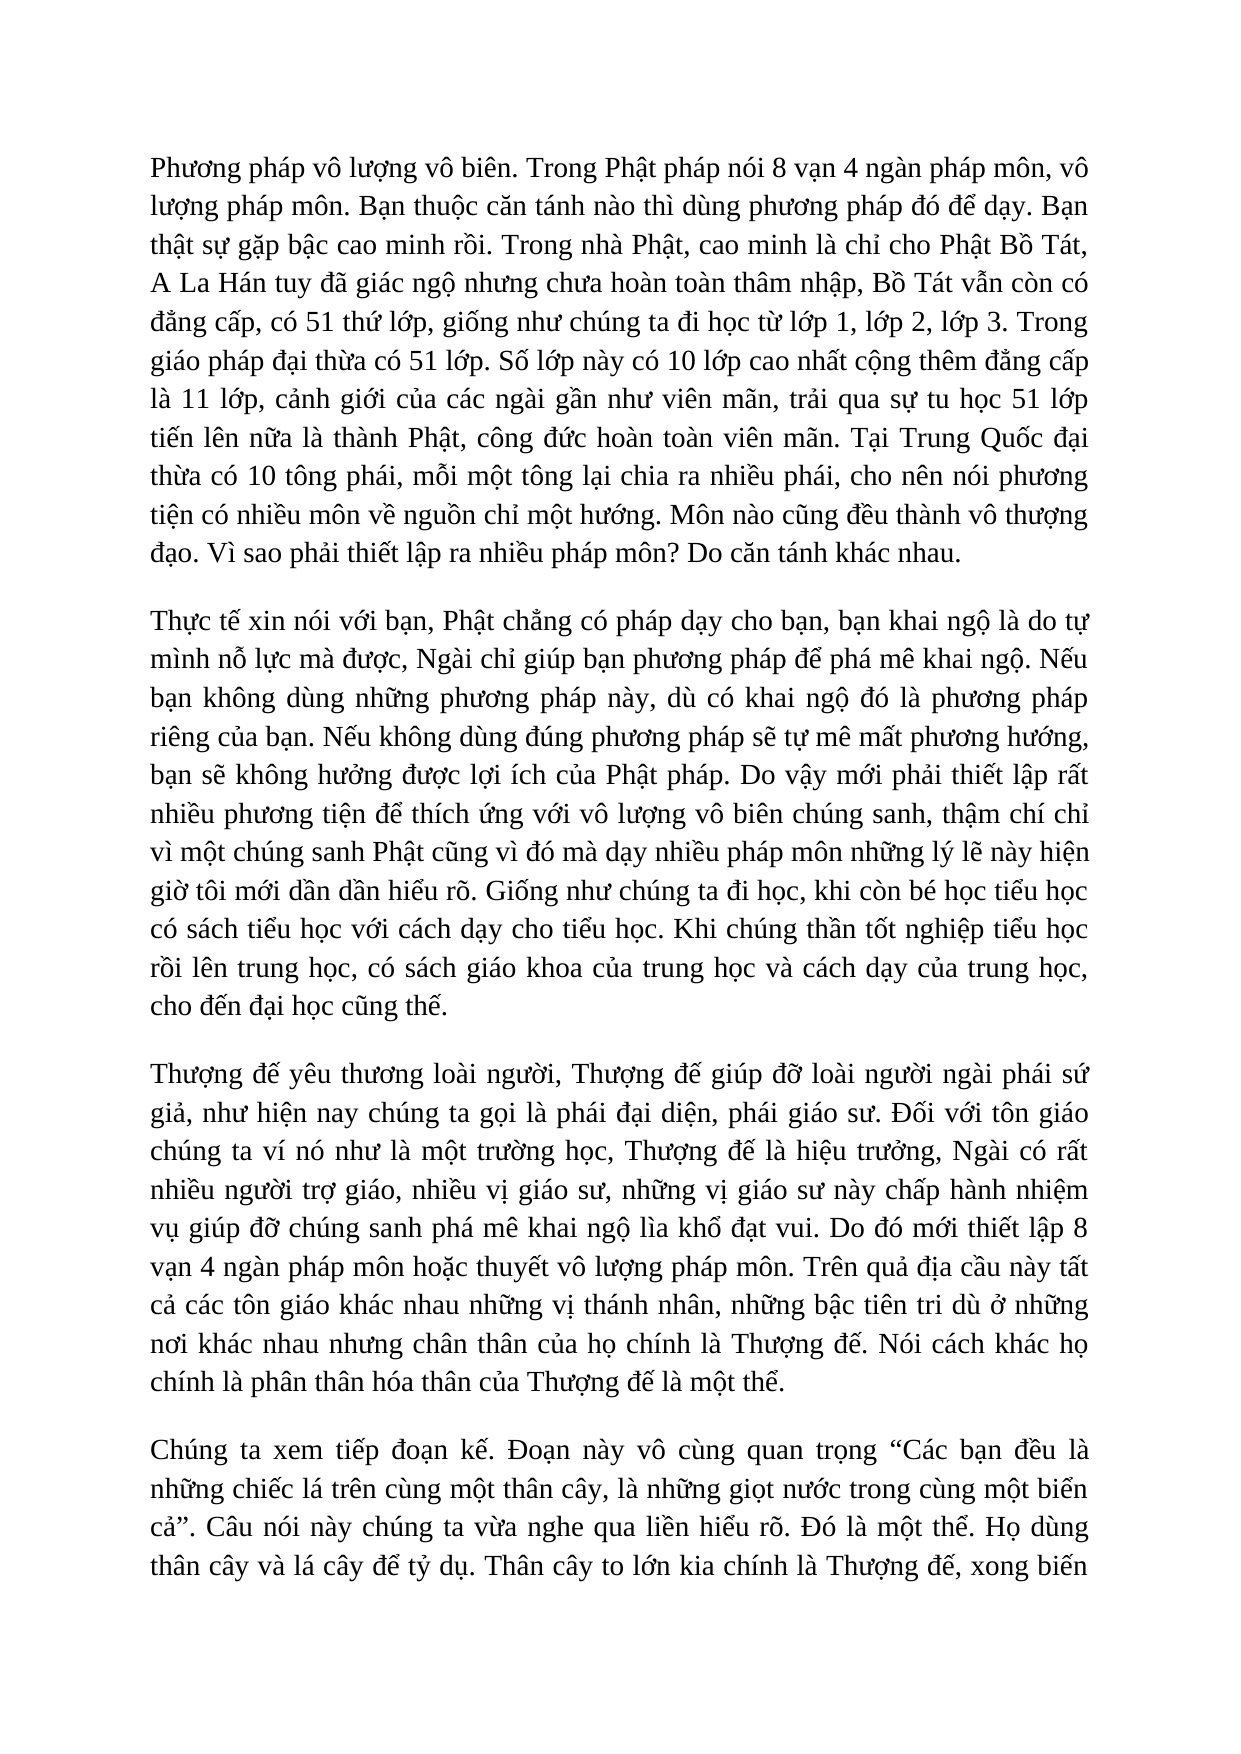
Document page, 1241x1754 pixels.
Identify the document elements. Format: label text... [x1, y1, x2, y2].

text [150, 1432, 1090, 1581]
text Thượng đế yêu thương loài người, Thượng đế giúp đỡ loài người ngài phái sứ giả, như hiện nay chúng ta gọi là phái đại diện, phái giáo sư. Đối với tôn giáo chúng ta ví nó như là một trường học, Thượng đế là hiệu trưởng, Ngài có rất nhiều người trợ giáo, nhiều vị giáo sư, những vị giáo sư này chấp hành nhiệm vụ giúp đỡ chúng sanh phá mê khai ngộ lìa khổ đạt vui. Do đó mới thiết lập 8 vạn 4 ngàn pháp môn hoặc thuyết vô lượng pháp môn. Trên quả địa cầu này tất cả các tôn giáo khác nhau những vị thánh nhân, những bậc tiên tri dù ở những nơi khác nhau nhưng chân thân của họ chính là Thượng đế. Nói cách khác họ chính là phân thân hóa thân của Thượng đế là một thể. [150, 1056, 1090, 1398]
text Thực tế xin nói với bạn, Phật chẳng có pháp dạy cho bạn, bạn khai ngộ là do tự mình nỗ lực mà được, Ngài chỉ giúp bạn phương pháp để phá mê khai ngộ. Nếu bạn không dùng những phương pháp này, dù có khai ngộ đó là phương pháp riêng của bạn. Nếu không dùng đúng phương pháp sẽ tự mê mất phương hướng, bạn sẽ không hưởng được lợi ích của Phật pháp. Do vậy mới phải thiết lập rất nhiều phương tiện để thích ứng với vô lượng vô biên chúng sanh, thậm chí chỉ vì một chúng sanh Phật cũng vì đó mà dạy nhiều pháp môn những lý lẽ này hiện giờ tôi mới dần dần hiểu rõ. Giống như chúng ta đi học, khi còn bé học tiểu học có sách tiểu học với cách dạy cho tiểu học. Khi chúng thần tốt nghiệp tiểu học rồi lên trung học, có sách giáo khoa của trung học và cách dạy của trung học, cho đến đại học cũng thế. [150, 603, 1090, 1022]
text Phương pháp vô lượng vô biên. Trong Phật pháp nói 8 vạn 4 ngàn pháp môn, vô lượng pháp môn. Bạn thuộc căn tánh nào thì dùng phương pháp đó để dạy. Bạn thật sự gặp bậc cao minh rồi. Trong nhà Phật, cao minh là chỉ cho Phật Bồ Tát, A La Hán tuy đã giác ngộ nhưng chưa hoàn toàn thâm nhập, Bồ Tát vẫn còn có đẳng cấp, có 51 thứ lớp, giống như chúng ta đi học từ lớp 1, lớp 2, lớp 3. Trong giáo pháp đại thừa có 51 lớp. Số lớp này có 10 lớp cao nhất cộng thêm đẳng cấp là 11 lớp, cảnh giới của các ngài gần như viên mãn, trải qua sự tu học 51 lớp tiến lên nữa là thành Phật, công đức hoàn toàn viên mãn. Tại Trung Quốc đại thừa có 10 tông phái, mỗi một tông lại chia ra nhiều phái, cho nên nói phương tiện có nhiều môn về nguồn chỉ một hướng. Môn nào cũng đều thành vô thượng đạo. Vì sao phải thiết lập ra nhiều pháp môn? Do căn tánh khác nhau. [150, 150, 1090, 569]
